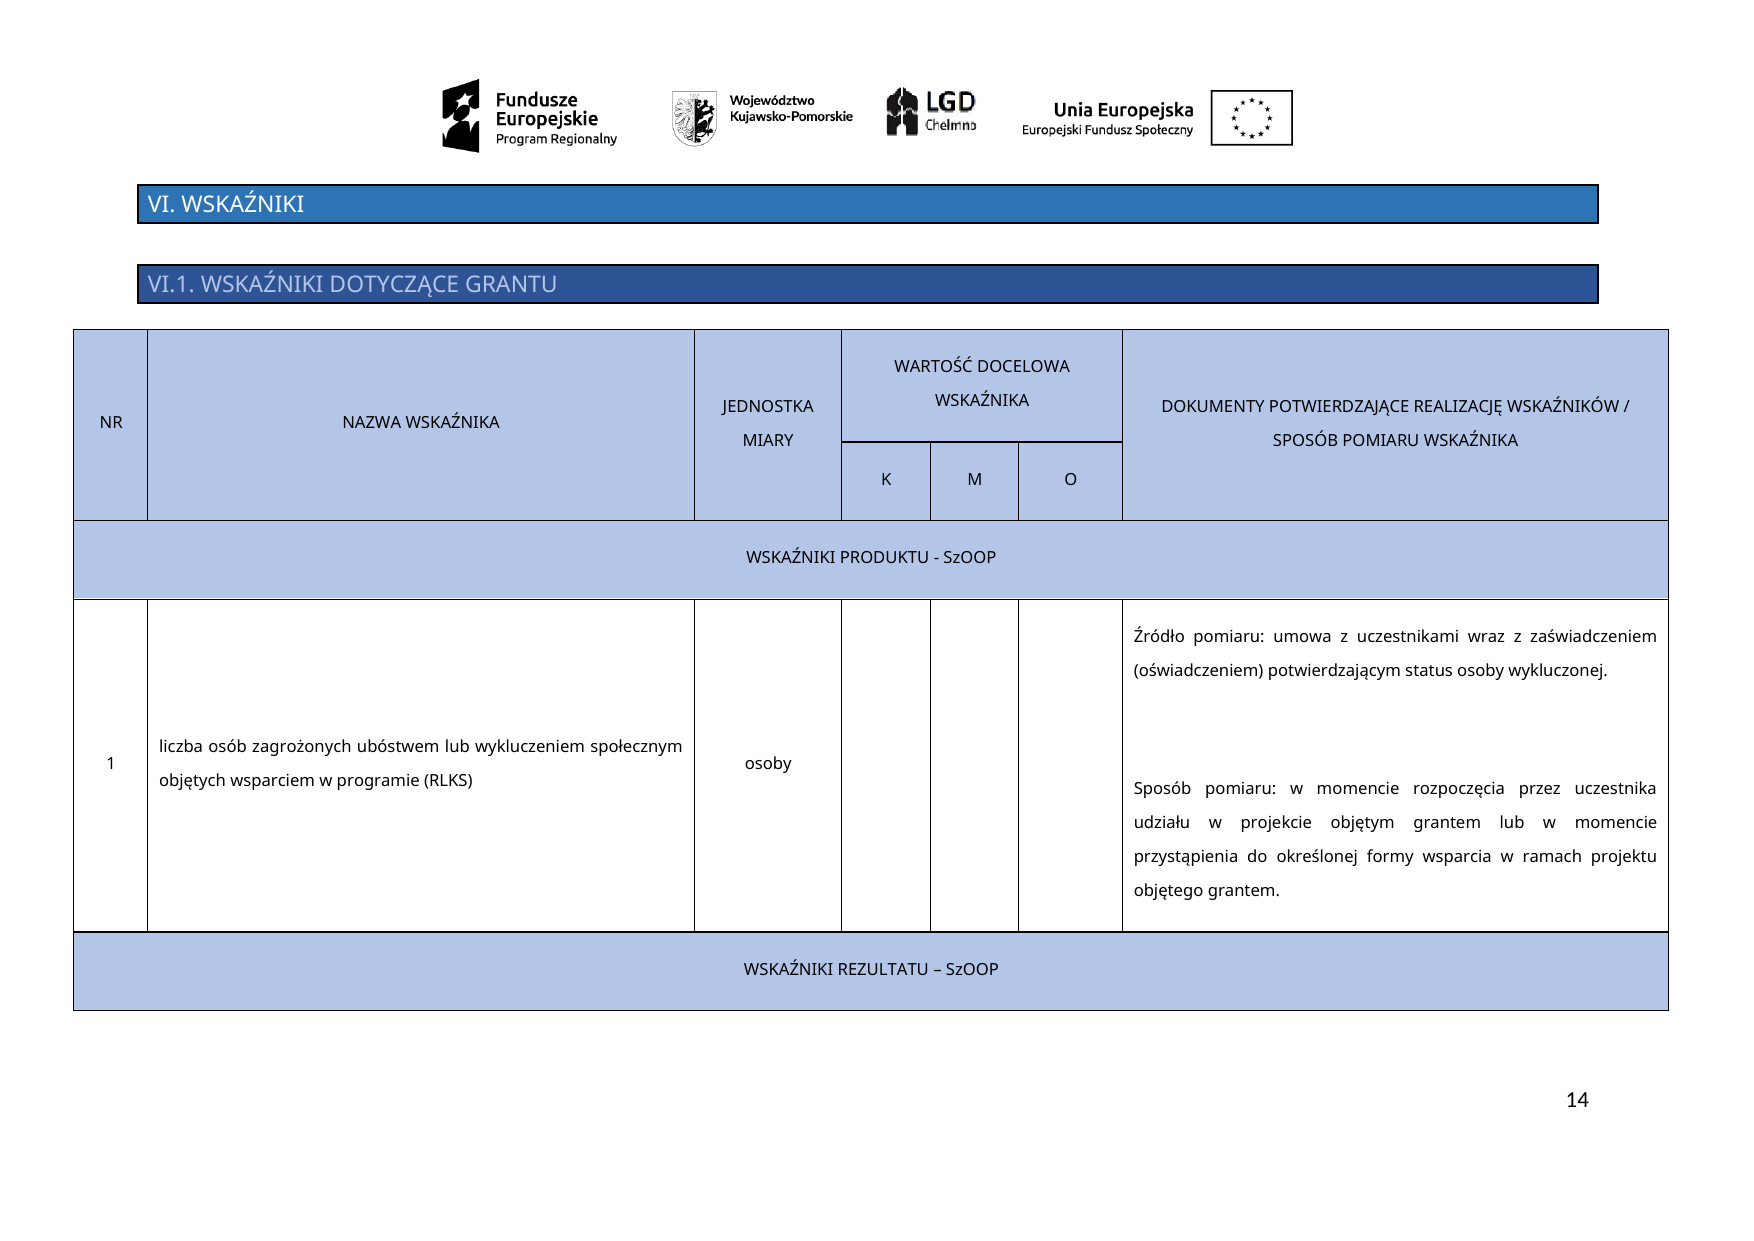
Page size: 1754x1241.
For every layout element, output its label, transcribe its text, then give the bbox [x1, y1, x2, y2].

table_cell osoby [695, 600, 841, 931]
table_header JEDNOSTKA MIARY [695, 330, 841, 520]
table_header NAZWA WSKAŹNIKA [148, 330, 694, 520]
table_header WARTOŚĆ DOCELOWA WSKAŹNIKA [842, 330, 1122, 441]
table_cell O [1019, 443, 1122, 520]
table_cell K [842, 443, 930, 520]
subtitle VI.1. WSKAŹNIKI DOTYCZĄCE GRANTU [139, 266, 1597, 302]
table_cell Źródło pomiaru: umowa z uczestnikami wraz z zaświadczeniem (oświadczeniem) potwierdzającym status osoby wykluczonej. Sposób pomiaru: w momencie rozpoczęcia przez uczestnika udziału w projekcie objętym grantem lub w momencie przystąpienia do określonej formy wsparcia w ramach projektu objętego grantem. [1123, 600, 1668, 931]
table_header NR [74, 330, 147, 520]
table_cell [842, 600, 930, 931]
table_cell 1 [74, 600, 147, 931]
table_cell WSKAŹNIKI PRODUKTU - SzOOP [74, 521, 1668, 598]
table_header DOKUMENTY POTWIERDZAJĄCE REALIZACJĘ WSKAŹNIKÓW / SPOSÓB POMIARU WSKAŹNIKA [1123, 330, 1668, 520]
table_cell M [931, 443, 1018, 520]
table_cell [1019, 600, 1122, 931]
table_cell [931, 600, 1018, 931]
subtitle VI. WSKAŹNIKI [139, 186, 1597, 222]
table_cell liczba osób zagrożonych ubóstwem lub wykluczeniem społecznym objętych wsparciem w programie (RLKS) [148, 600, 694, 931]
picture [424, 60, 1312, 172]
table_cell WSKAŹNIKI REZULTATU – SzOOP [74, 933, 1668, 1010]
